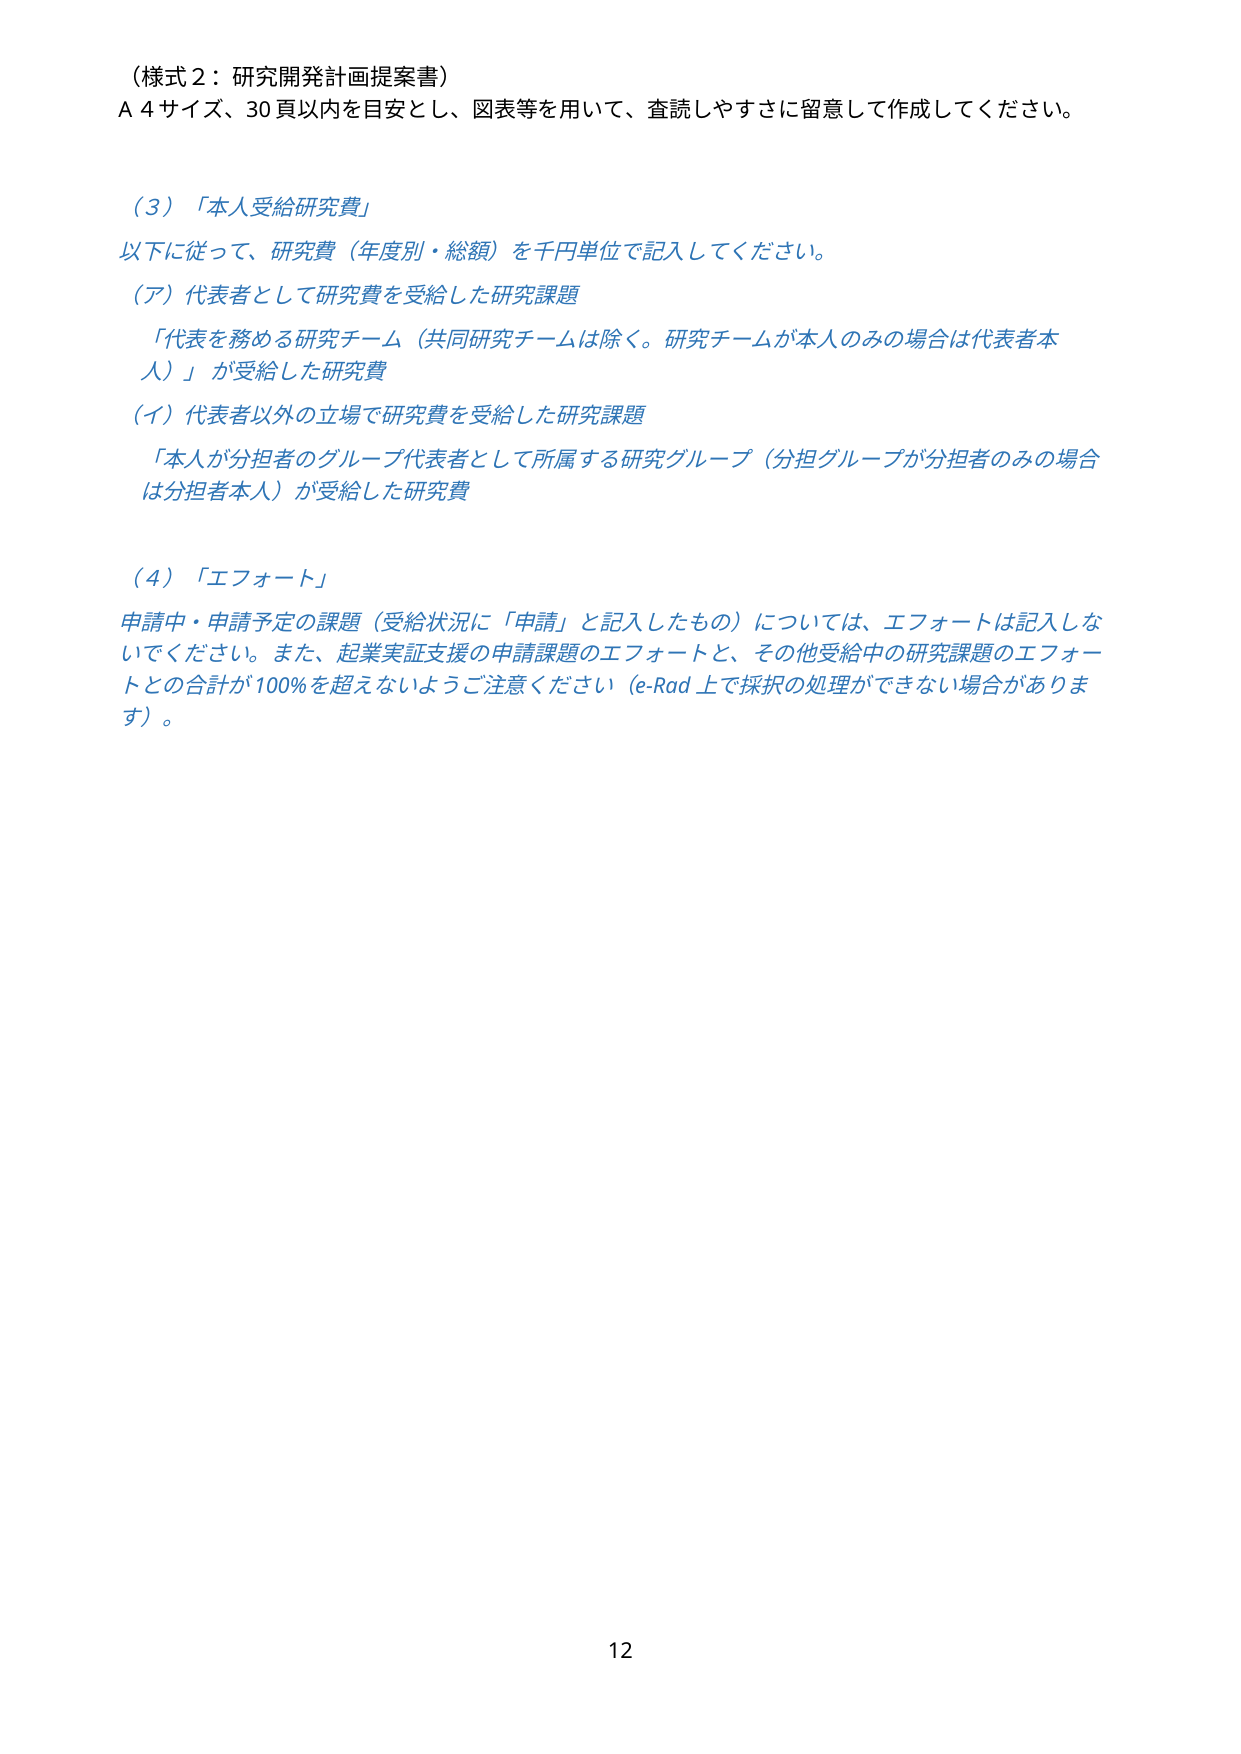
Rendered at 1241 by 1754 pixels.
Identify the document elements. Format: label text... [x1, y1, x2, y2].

text （イ）代表者以外の立場で研究費を受給した研究課題 [118, 398, 1122, 430]
text （４）「エフォート」 [118, 561, 1122, 592]
text （ア）代表者として研究費を受給した研究課題 [118, 278, 1122, 310]
text 「本人が分担者のグループ代表者として所属する研究グループ（分担グループが分担者のみの場合は分担者本人）が受給した研究費 [140, 442, 1122, 506]
text 「代表を務める研究チーム（共同研究チームは除く。研究チームが本人のみの場合は代表者本人）」 が受給した研究費 [140, 322, 1122, 386]
text （３）「本人受給研究費」 [118, 190, 1122, 222]
text 申請中・申請予定の課題（受給状況に「申請」と記入したもの）については、エフォートは記入しないでください。また、起業実証支援の申請課題のエフォートと、その他受給中の研究課題のエフォートとの合計が100%を超えないようご注意ください（e-Rad上で採択の処理ができない場合があります）。 [118, 605, 1122, 732]
text 以下に従って、研究費（年度別・総額）を千円単位で記入してください。 [118, 234, 1122, 266]
